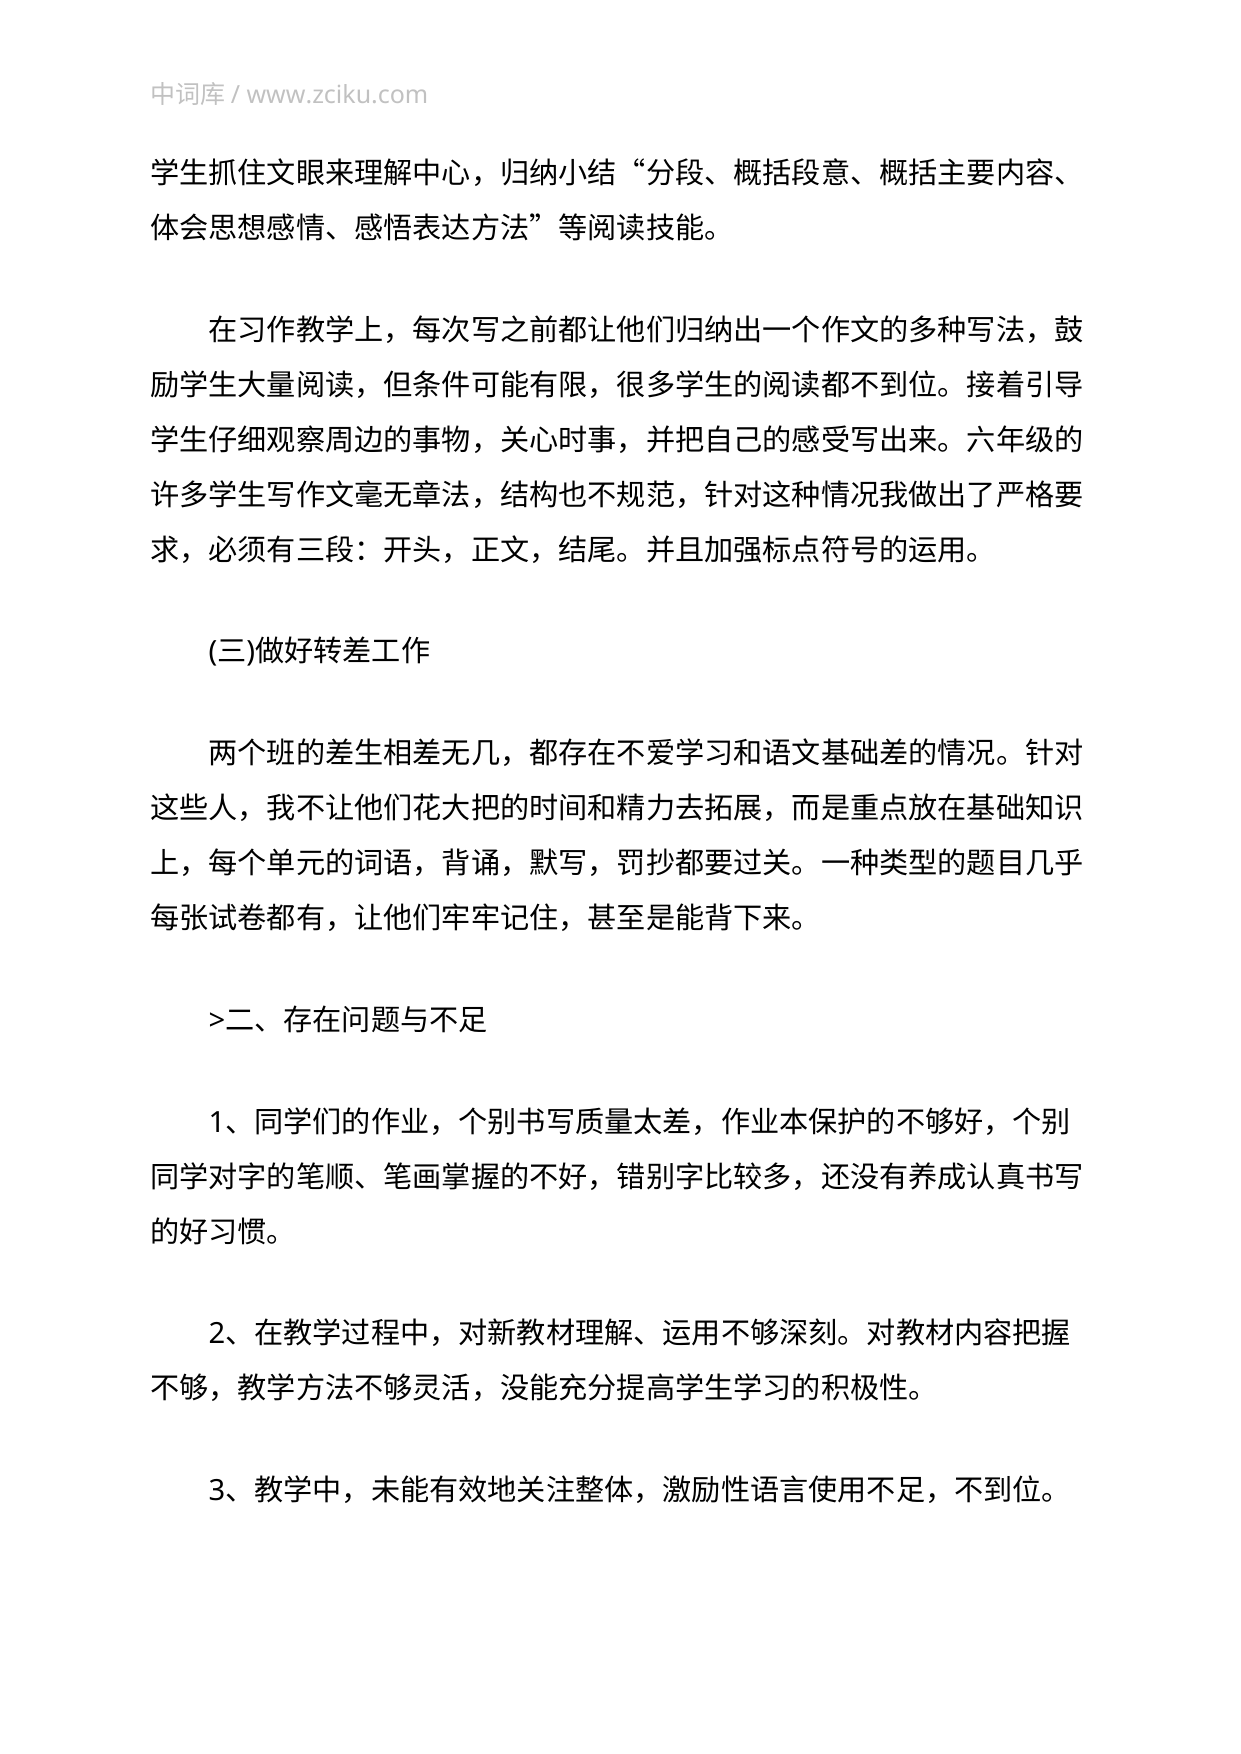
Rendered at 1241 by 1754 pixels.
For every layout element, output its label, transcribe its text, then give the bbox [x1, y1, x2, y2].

text >二、存在问题与不足 [150, 996, 1090, 1039]
text (三)做好转差工作 [150, 628, 1090, 670]
text 两个班的差生相差无几，都存在不爱学习和语文基础差的情况。针对这些人，我不让他们花大把的时间和精力去拓展，而是重点放在基础知识上，每个单元的词语，背诵，默写，罚抄都要过关。一种类型的题目几乎每张试卷都有，让他们牢牢记住，甚至是能背下来。 [150, 730, 1090, 937]
text 在习作教学上，每次写之前都让他们归纳出一个作文的多种写法，鼓励学生大量阅读，但条件可能有限，很多学生的阅读都不到位。接着引导学生仔细观察周边的事物，关心时事，并把自己的感受写出来。六年级的许多学生写作文毫无章法，结构也不规范，针对这种情况我做出了严格要求，必须有三段：开头，正文，结尾。并且加强标点符号的运用。 [150, 307, 1090, 568]
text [150, 150, 1090, 247]
text 2、在教学过程中，对新教材理解、运用不够深刻。对教材内容把握不够，教学方法不够灵活，没能充分提高学生学习的积极性。 [150, 1310, 1090, 1407]
text 1、同学们的作业，个别书写质量太差，作业本保护的不够好，个别同学对字的笔顺、笔画掌握的不好，错别字比较多，还没有养成认真书写的好习惯。 [150, 1098, 1090, 1251]
text 3、教学中，未能有效地关注整体，激励性语言使用不足，不到位。 [150, 1467, 1090, 1509]
